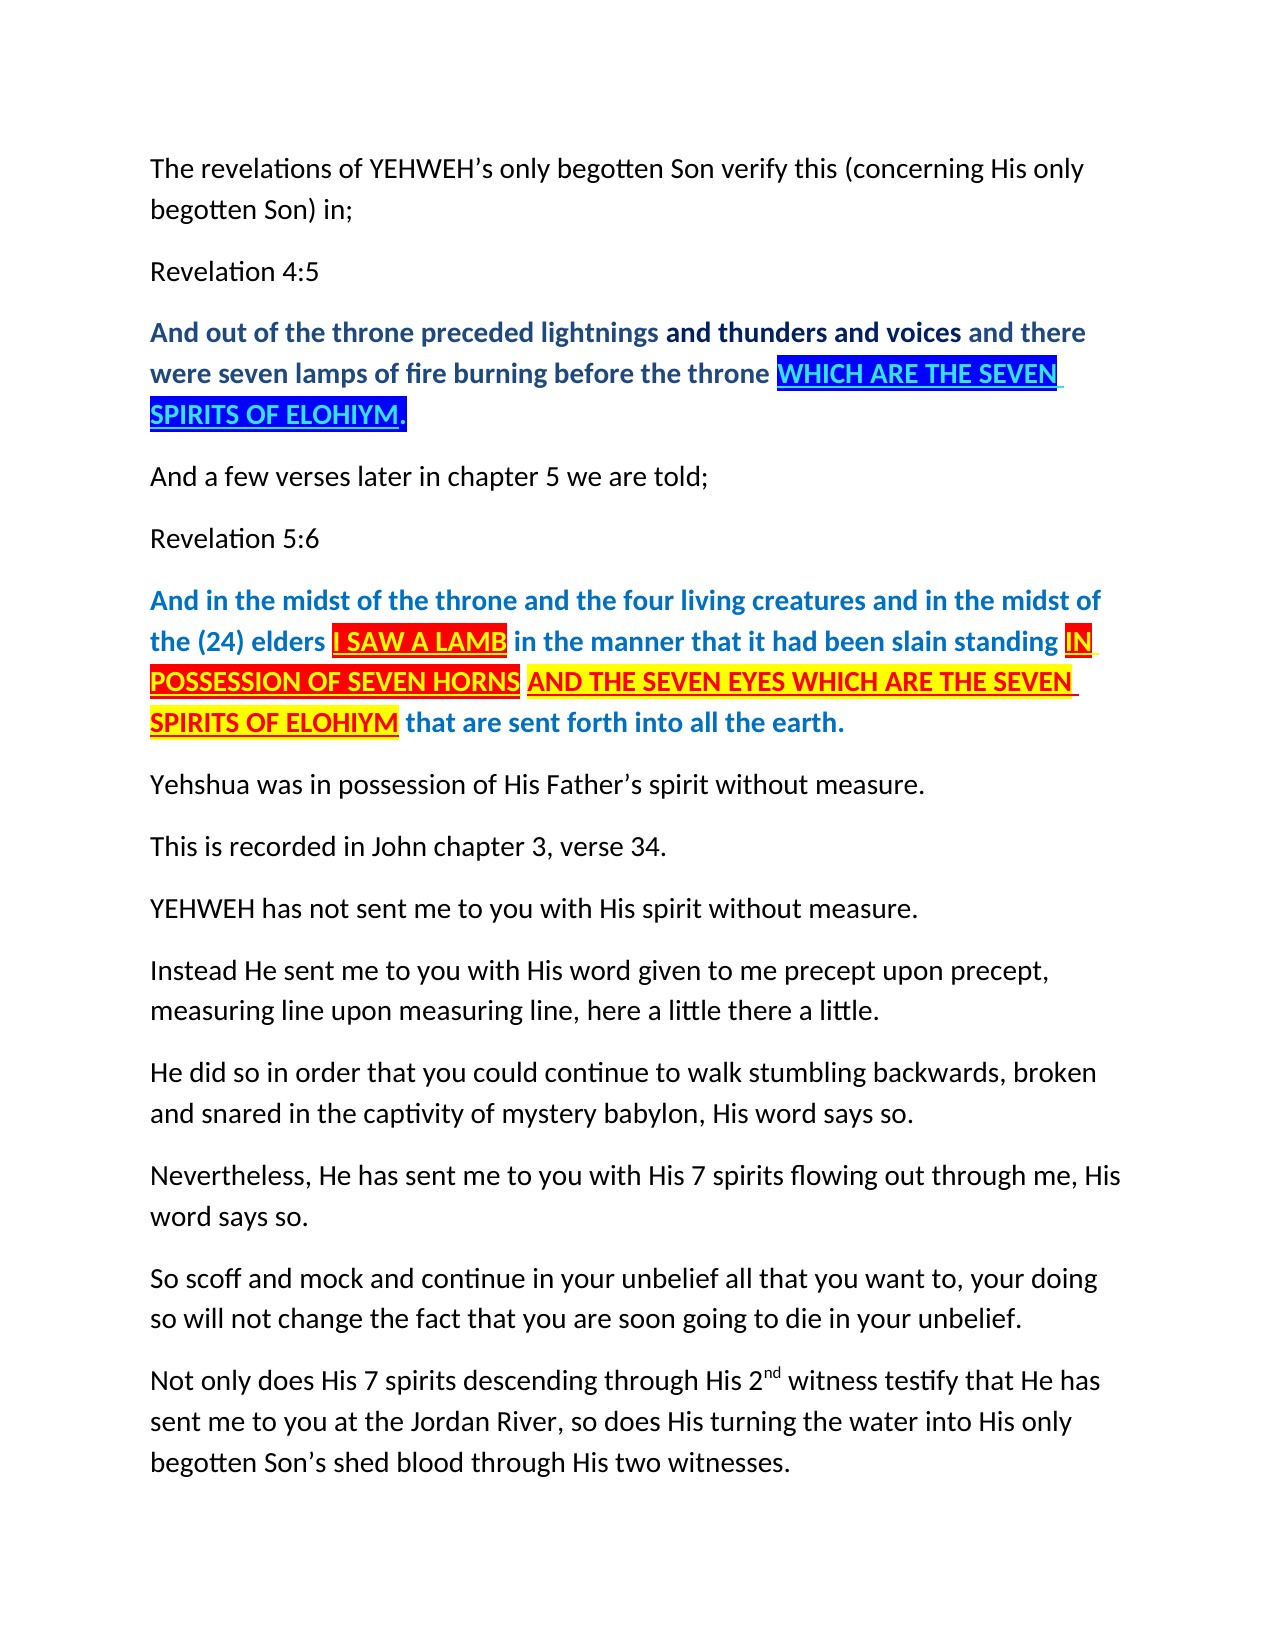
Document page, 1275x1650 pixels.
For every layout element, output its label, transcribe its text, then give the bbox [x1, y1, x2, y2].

text So scoff and mock and continue in your unbelief all that you want to, your doing so will not change the fact that you are soon going to die in your unbelief. [150, 1260, 1125, 1336]
text And in the midst of the throne and the four living creatures and in the midst of the (24) elders I SAW A LAMB in the manner that it had been slain standing IN POSSESSION OF SEVEN HORNS AND THE SEVEN EYES WHICH ARE THE SEVEN SPIRITS OF ELOHIYM that are sent forth into all the earth. [150, 582, 1125, 740]
text And a few verses later in chapter 5 we are told; [150, 458, 1125, 494]
text Not only does His 7 spirits descending through His 2nd witness testify that He has sent me to you at the Jordan River, so does His turning the water into His only begotten Son’s shed blood through His two witnesses. [150, 1362, 1125, 1480]
text Revelation 5:6 [150, 520, 1125, 556]
text Nevertheless, He has sent me to you with His 7 spirits flowing out through me, His word says so. [150, 1157, 1125, 1233]
text Instead He sent me to you with His word given to me precept upon precept, measuring line upon measuring line, here a little there a little. [150, 952, 1125, 1028]
text And out of the throne preceded lightnings and thunders and voices and there were seven lamps of fire burning before the throne WHICH ARE THE SEVEN SPIRITS OF ELOHIYM. [150, 314, 1125, 432]
text YEHWEH has not sent me to you with His spirit without measure. [150, 890, 1125, 925]
text This is recorded in John chapter 3, verse 34. [150, 828, 1125, 864]
text He did so in order that you could continue to walk stumbling backwards, broken and snared in the captivity of mystery babylon, His word says so. [150, 1054, 1125, 1131]
text Revelation 4:5 [150, 253, 1125, 288]
text The revelations of YEHWEH’s only begotten Son verify this (concerning His only begotten Son) in; [150, 150, 1125, 227]
text Yehshua was in possession of His Father’s spirit without measure. [150, 766, 1125, 802]
